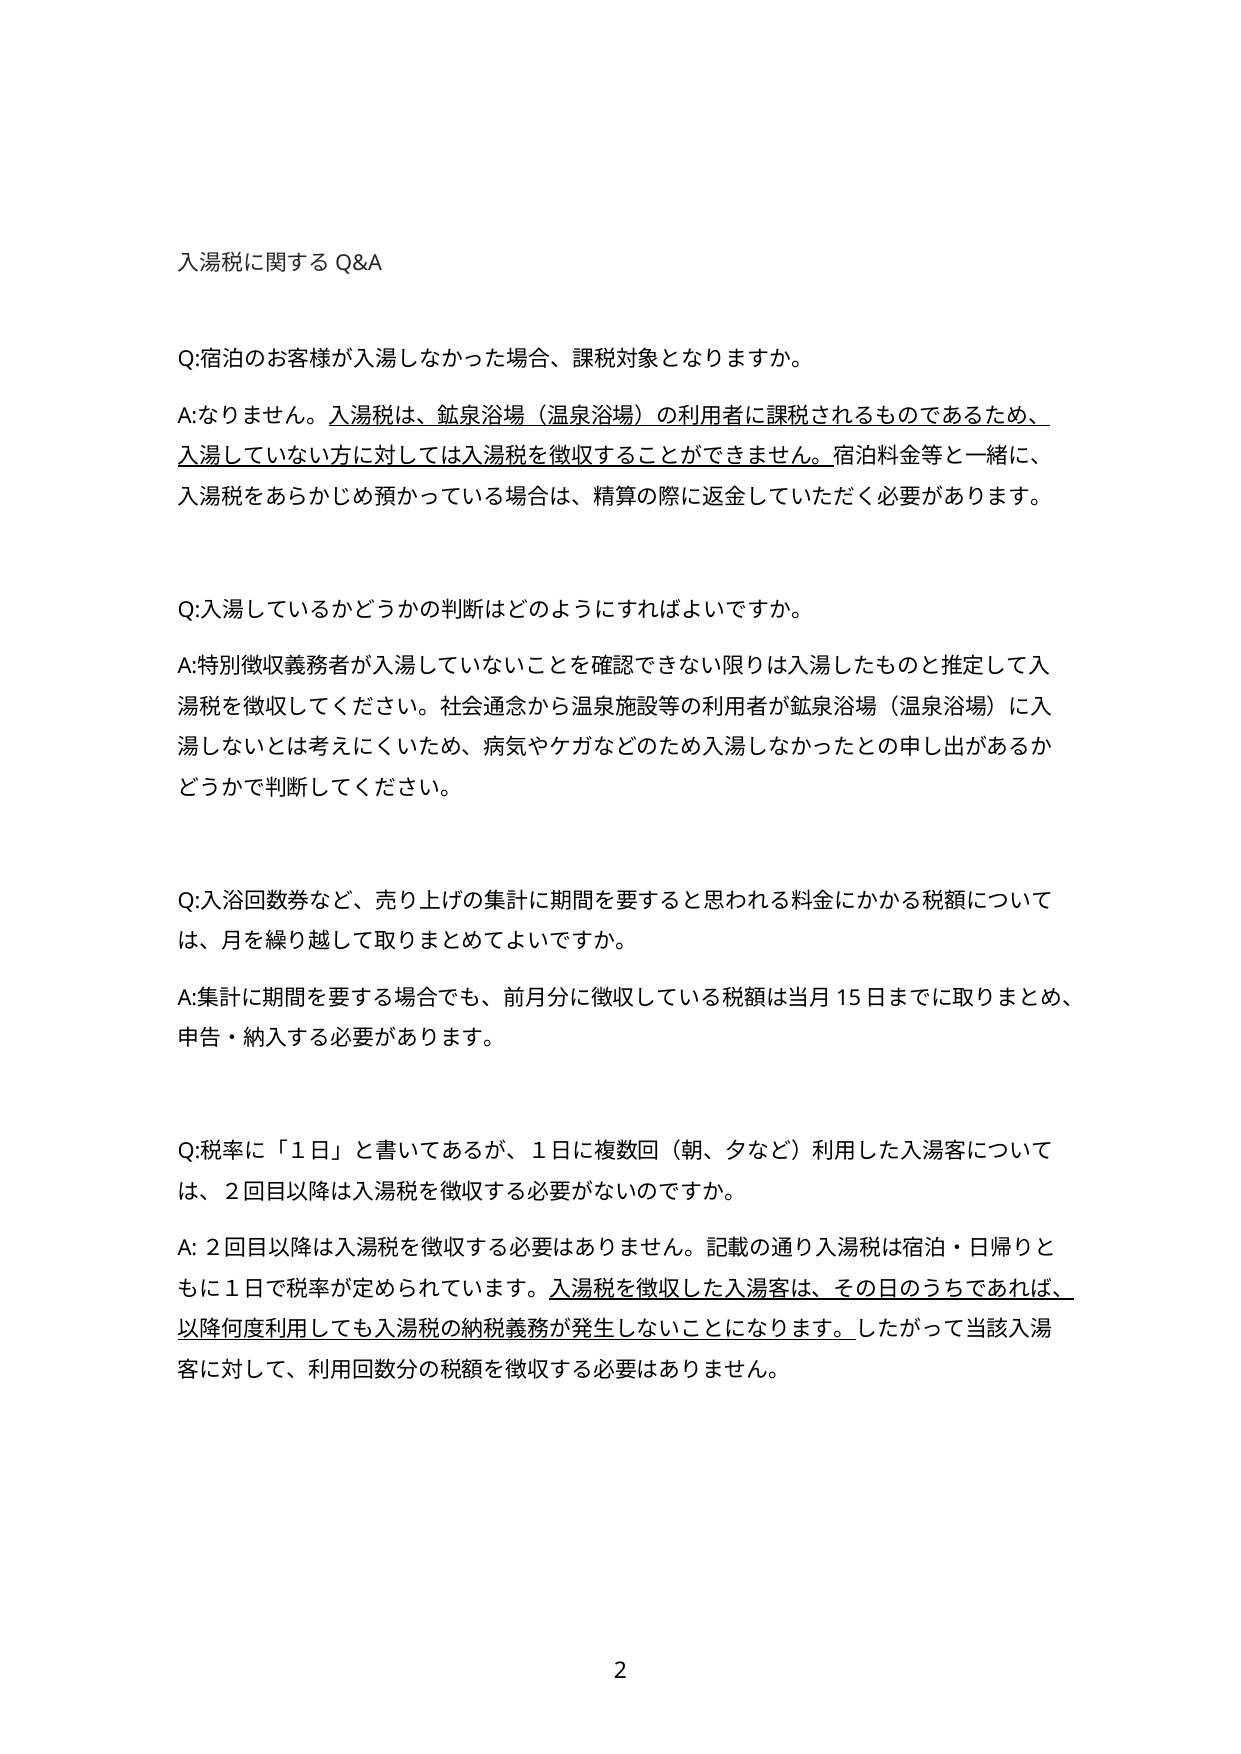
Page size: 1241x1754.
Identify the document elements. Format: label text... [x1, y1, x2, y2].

text A: ２回目以降は入湯税を徴収する必要はありません。記載の通り入湯税は宿泊・日帰りともに１日で税率が定められています。入湯税を徴収した入湯客は、その日のうちであれば、以降何度利用しても入湯税の納税義務が発生しないことになります。したがって当該入湯客に対して、利用回数分の税額を徴収する必要はありません。 [177, 1228, 1063, 1386]
text Q:宿泊のお客様が入湯しなかった場合、課税対象となりますか。 [177, 338, 1063, 376]
subtitle 入湯税に関するQ&A [177, 242, 1063, 279]
text Q:税率に「１日」と書いてあるが、１日に複数回（朝、夕など）利用した入湯客については、２回目以降は入湯税を徴収する必要がないのですか。 [177, 1131, 1063, 1208]
text A:集計に期間を要する場合でも、前月分に徴収している税額は当月15日までに取りまとめ、申告・納入する必要があります。 [177, 977, 1063, 1055]
text A:なりません。入湯税は、鉱泉浴場（温泉浴場）の利用者に課税されるものであるため、入湯していない方に対しては入湯税を徴収することができません。宿泊料金等と一緒に、入湯税をあらかじめ預かっている場合は、精算の際に返金していただく必要があります。 [177, 395, 1063, 513]
text Q:入浴回数券など、売り上げの集計に期間を要すると思われる料金にかかる税額については、月を繰り越して取りまとめてよいですか。 [177, 880, 1063, 958]
text A:特別徴収義務者が入湯していないことを確認できない限りは入湯したものと推定して入湯税を徴収してください。社会通念から温泉施設等の利用者が鉱泉浴場（温泉浴場）に入湯しないとは考えにくいため、病気やケガなどのため入湯しなかったとの申し出があるかどうかで判断してください。 [177, 646, 1063, 804]
text Q:入湯しているかどうかの判断はどのようにすればよいですか。 [177, 589, 1063, 626]
